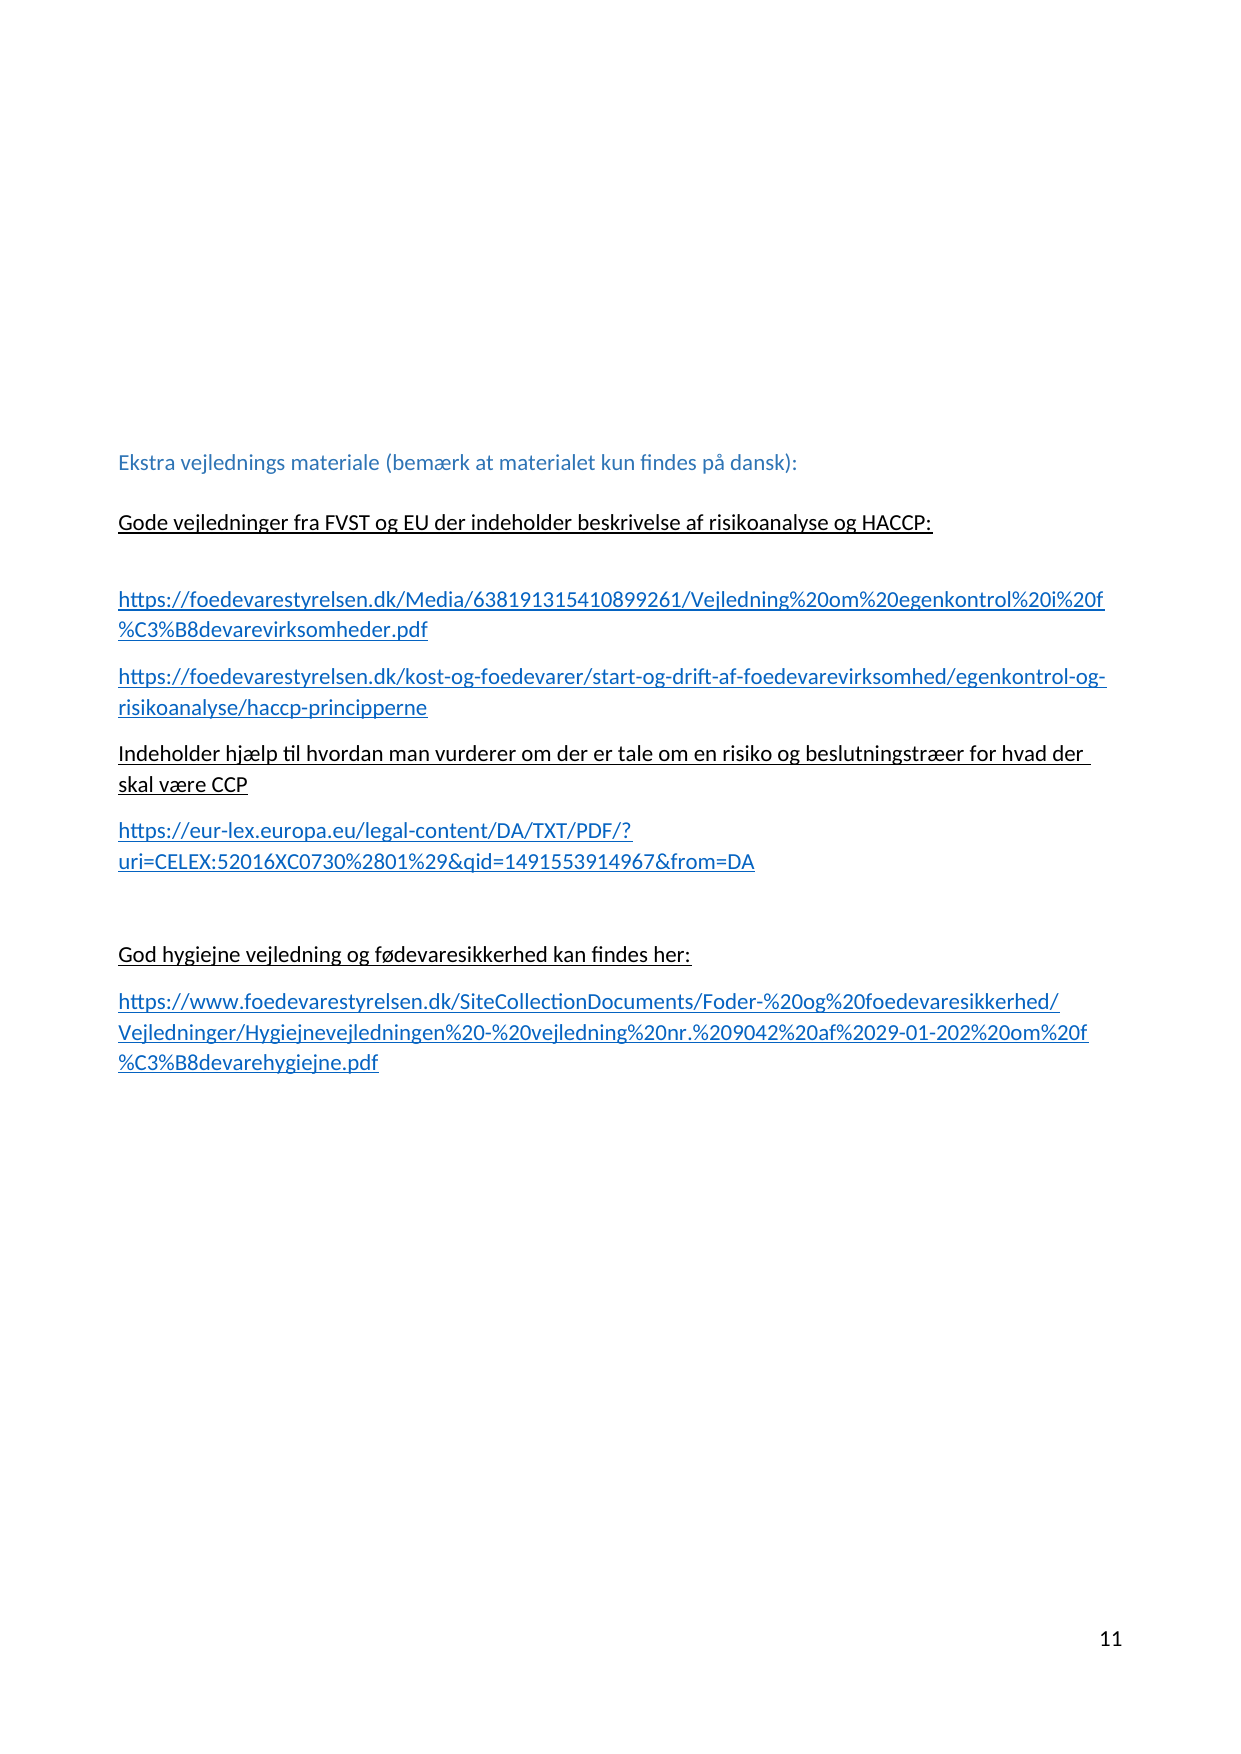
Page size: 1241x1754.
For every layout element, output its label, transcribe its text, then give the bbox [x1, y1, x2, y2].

subtitle Ekstra vejlednings materiale (bemærk at materialet kun findes på dansk): [118, 448, 1122, 476]
text God hygiejne vejledning og fødevaresikkerhed kan findes her: [118, 941, 1122, 969]
text https://foedevarestyrelsen.dk/Media/638191315410899261/Vejledning%20om%20egenkontrol%20i%20f%C3%B8devarevirksomheder.pdf [118, 555, 1122, 644]
text Gode vejledninger fra FVST og EU der indeholder beskrivelse af risikoanalyse og HACCP: [118, 478, 1122, 536]
text Indeholder hjælp til hvordan man vurderer om der er tale om en risiko og beslutningstræer for hvad der skal være CCP [118, 739, 1122, 798]
text https://www.foedevarestyrelsen.dk/SiteCollectionDocuments/Foder-%20og%20foedevaresikkerhed/Vejledninger/Hygiejnevejledningen%20-%20vejledning%20nr.%209042%20af%2029-01-202%20om%20f%C3%B8devarehygiejne.pdf [118, 987, 1122, 1076]
text https://foedevarestyrelsen.dk/kost-og-foedevarer/start-og-drift-af-foedevarevirksomhed/egenkontrol-og-risikoanalyse/haccp-principperne [118, 662, 1122, 721]
text https://eur-lex.europa.eu/legal-content/DA/TXT/PDF/?uri=CELEX:52016XC0730%2801%29&qid=1491553914967&from=DA [118, 817, 1122, 875]
